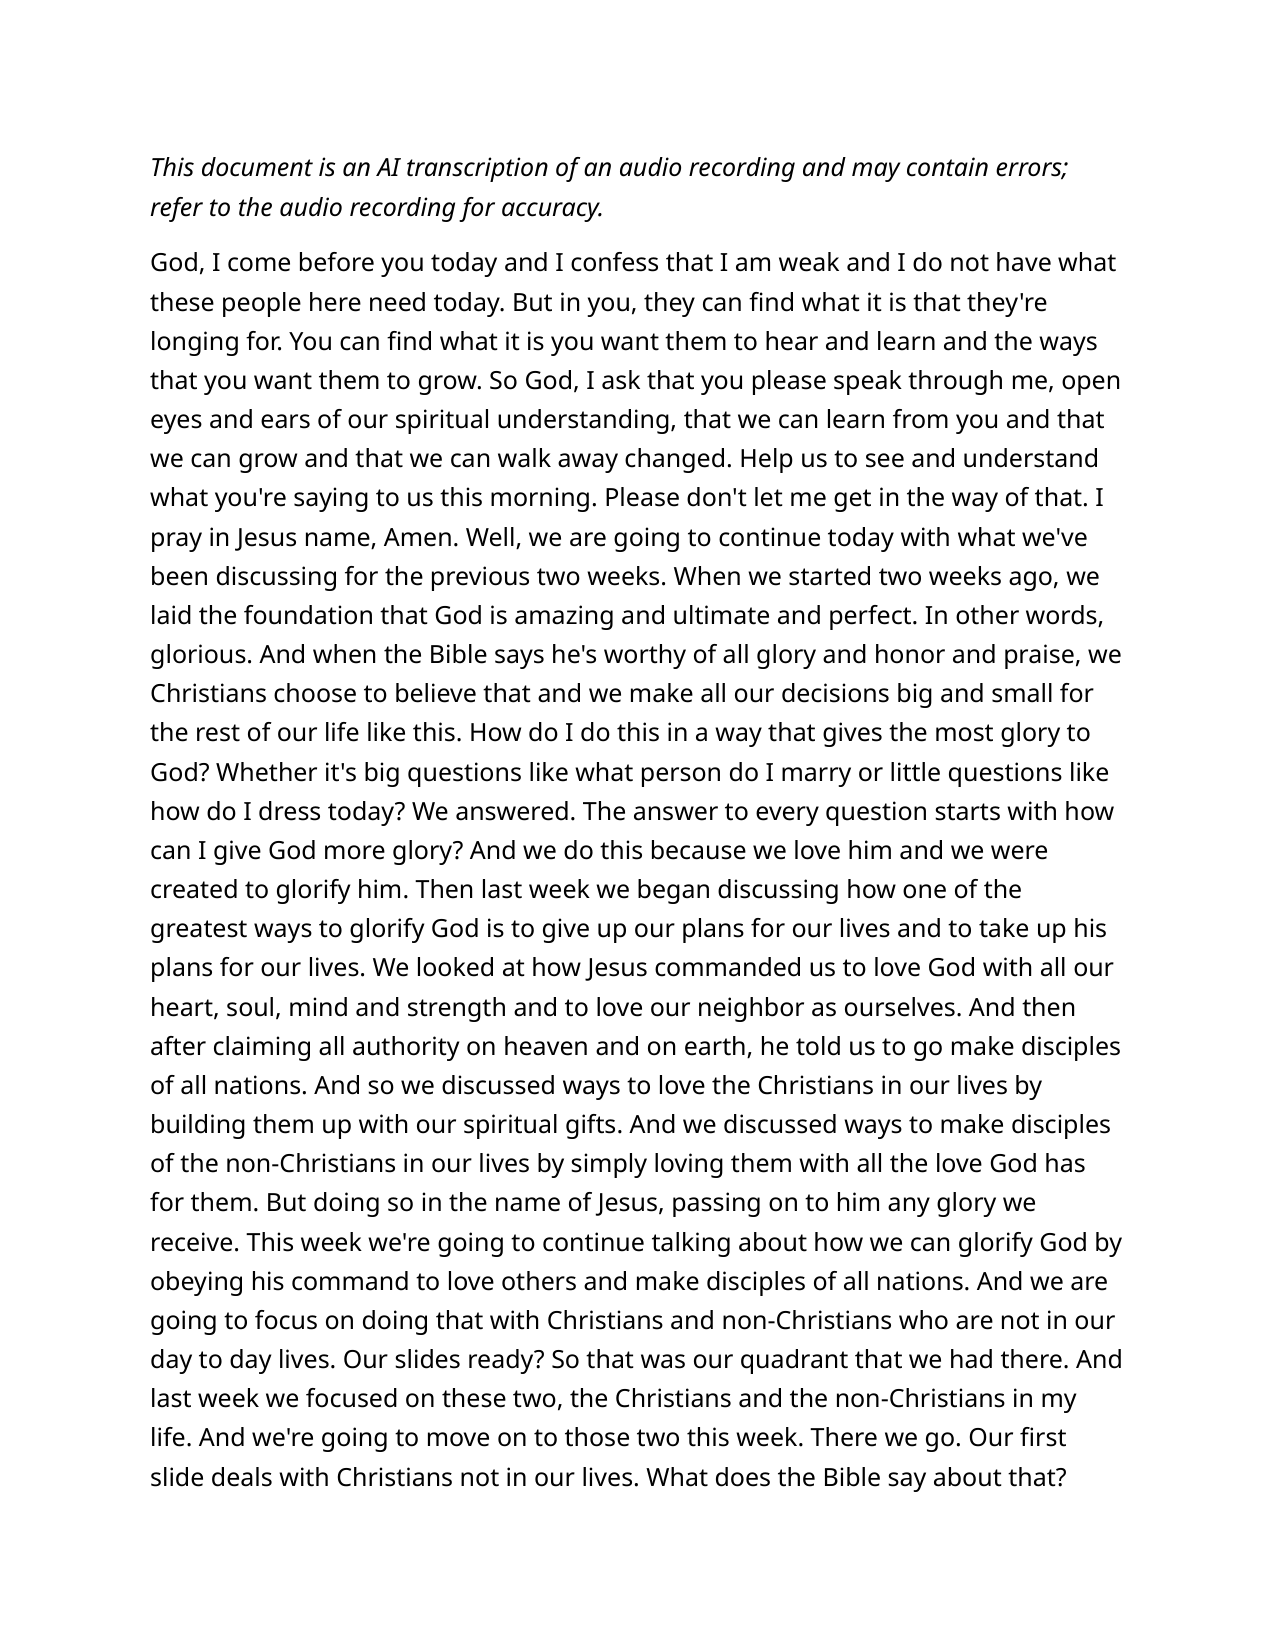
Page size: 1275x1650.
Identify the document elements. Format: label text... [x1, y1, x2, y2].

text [150, 245, 1125, 1493]
text This document is an AI transcription of an audio recording and may contain errors; refer to the audio recording for accuracy. [150, 150, 1125, 223]
